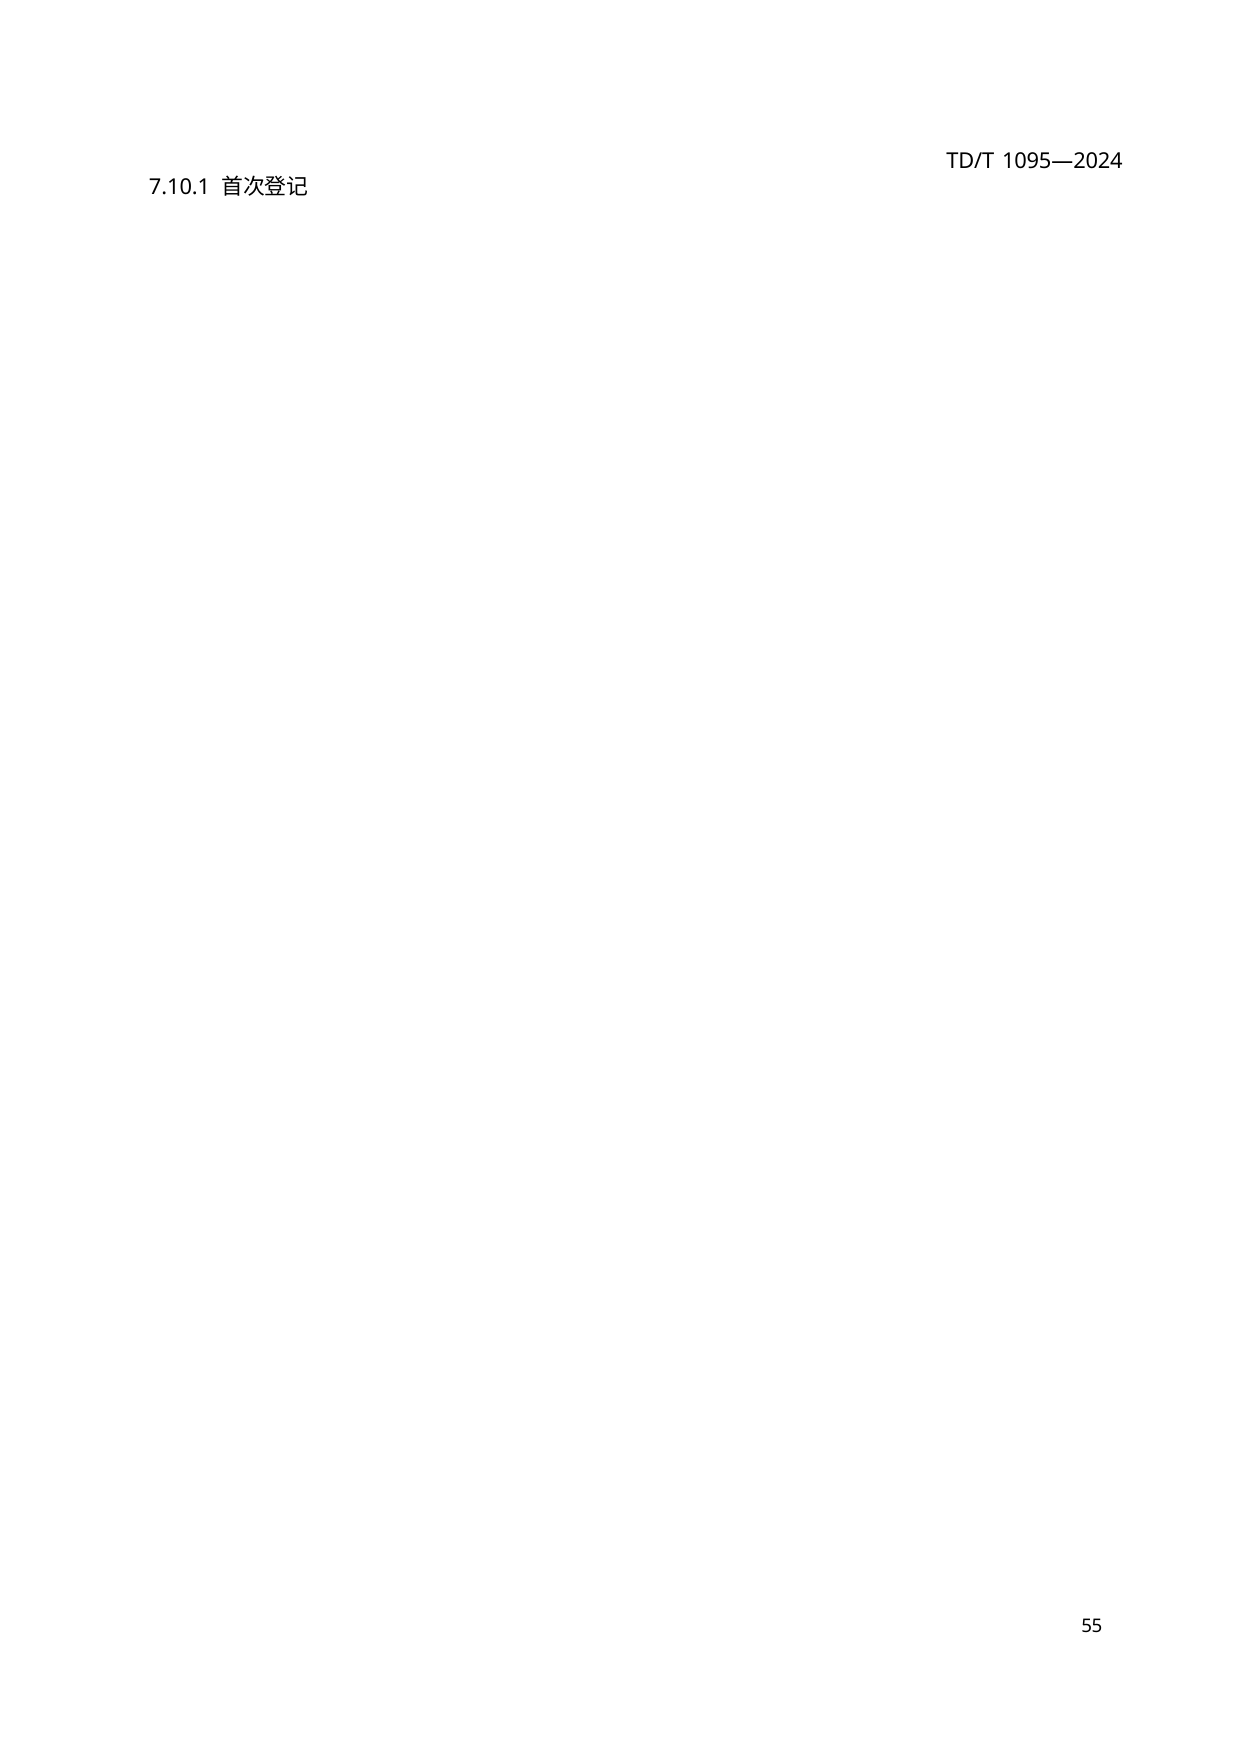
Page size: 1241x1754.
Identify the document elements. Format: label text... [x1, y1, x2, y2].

text 7.10.1 首次登记 [149, 173, 1123, 200]
